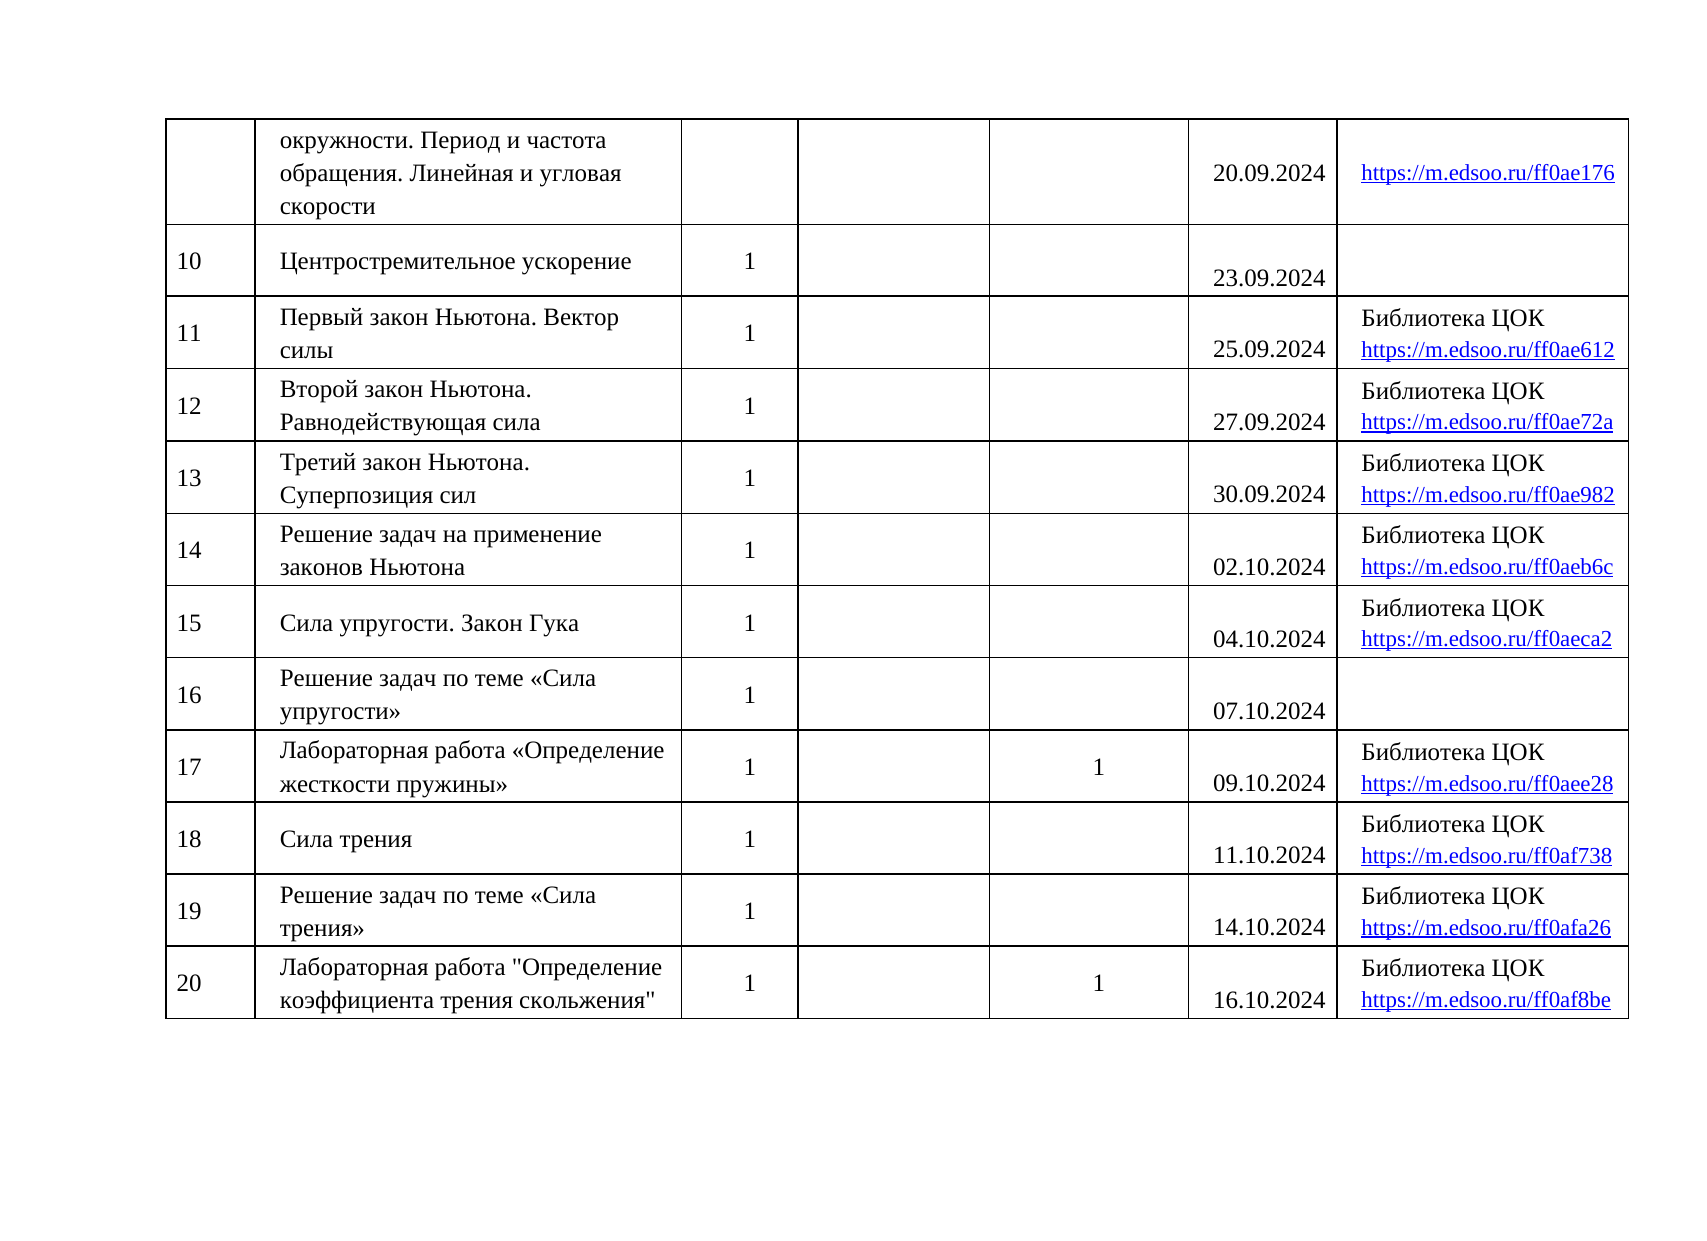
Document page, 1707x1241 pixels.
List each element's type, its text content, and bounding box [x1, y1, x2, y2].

table_cell [1338, 658, 1628, 729]
table_cell 1 [682, 225, 797, 295]
table_cell [990, 120, 1188, 223]
table_cell 11 [167, 297, 254, 368]
table_cell 1 [682, 369, 797, 440]
table_cell Библиотека ЦОК https://m.edsoo.ru/ff0ae72a [1338, 369, 1628, 440]
table_cell Библиотека ЦОК https://m.edsoo.ru/ff0ae612 [1338, 297, 1628, 368]
table_cell 13 [167, 442, 254, 512]
table_cell [1338, 225, 1628, 295]
table_cell 1 [682, 586, 797, 656]
table_cell 07.10.2024 [1189, 658, 1336, 729]
table_cell 04.10.2024 [1189, 586, 1336, 656]
table_cell 30.09.2024 [1189, 442, 1336, 512]
table_cell [990, 514, 1188, 585]
table_cell [990, 297, 1188, 368]
table_cell Сила трения [256, 803, 681, 873]
table_cell [990, 803, 1188, 873]
table_cell 17 [167, 731, 254, 801]
table_cell [990, 225, 1188, 295]
table_cell [990, 442, 1188, 512]
table_cell [799, 658, 989, 729]
table_cell 20.09.2024 [1189, 120, 1336, 223]
table_cell 1 [682, 803, 797, 873]
table_cell 09.10.2024 [1189, 731, 1336, 801]
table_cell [256, 120, 681, 223]
table_cell Библиотека ЦОК https://m.edsoo.ru/ff0aee28 [1338, 731, 1628, 801]
table_cell 12 [167, 369, 254, 440]
table_cell 20 [167, 947, 254, 1018]
table_cell 15 [167, 586, 254, 656]
table_cell Второй закон Ньютона. Равнодействующая сила [256, 369, 681, 440]
table_cell [799, 297, 989, 368]
table_cell [799, 803, 989, 873]
table_cell 14.10.2024 [1189, 875, 1336, 945]
table_cell [990, 658, 1188, 729]
table_cell [990, 875, 1188, 945]
table_cell Библиотека ЦОК https://m.edsoo.ru/ff0af738 [1338, 803, 1628, 873]
table_cell [799, 731, 989, 801]
table_cell [990, 586, 1188, 656]
table_cell Решение задач на применение законов Ньютона [256, 514, 681, 585]
table_cell 1 [682, 875, 797, 945]
table_cell [799, 369, 989, 440]
table_cell Решение задач по теме «Сила трения» [256, 875, 681, 945]
table_cell 9 [167, 120, 254, 223]
table_cell 02.10.2024 [1189, 514, 1336, 585]
table_cell 11.10.2024 [1189, 803, 1336, 873]
table_cell 16.10.2024 [1189, 947, 1336, 1018]
table_cell 1 [682, 120, 797, 223]
table_cell Лабораторная работа «Определение жесткости пружины» [256, 731, 681, 801]
table_cell 1 [990, 947, 1188, 1018]
table_cell 1 [990, 731, 1188, 801]
table_cell [799, 586, 989, 656]
table_cell 10 [167, 225, 254, 295]
table_cell Третий закон Ньютона. Суперпозиция сил [256, 442, 681, 512]
table_cell Первый закон Ньютона. Вектор силы [256, 297, 681, 368]
table_cell Библиотека ЦОК https://m.edsoo.ru/ff0afa26 [1338, 875, 1628, 945]
table_cell [799, 875, 989, 945]
table_cell [799, 514, 989, 585]
table_cell 1 [682, 731, 797, 801]
table_cell Библиотека ЦОК https://m.edsoo.ru/ff0ae982 [1338, 442, 1628, 512]
table_cell [799, 120, 989, 223]
table_cell 18 [167, 803, 254, 873]
table_cell 1 [682, 297, 797, 368]
table_cell 1 [682, 658, 797, 729]
table_cell Решение задач по теме «Сила упругости» [256, 658, 681, 729]
table_cell Центростремительное ускорение [256, 225, 681, 295]
table_cell [799, 947, 989, 1018]
table_cell Сила упругости. Закон Гука [256, 586, 681, 656]
table_cell Библиотека ЦОК https://m.edsoo.ru/ff0af8be [1338, 947, 1628, 1018]
table_cell 1 [682, 514, 797, 585]
table_cell 19 [167, 875, 254, 945]
table_cell 23.09.2024 [1189, 225, 1336, 295]
table_cell 1 [682, 947, 797, 1018]
table_cell 1 [682, 442, 797, 512]
table_cell Лабораторная работа "Определение коэффициента трения скольжения" [256, 947, 681, 1018]
table_cell 27.09.2024 [1189, 369, 1336, 440]
table_cell 14 [167, 514, 254, 585]
table_cell [990, 369, 1188, 440]
table_cell 16 [167, 658, 254, 729]
table_cell [799, 225, 989, 295]
table_cell Библиотека ЦОК https://m.edsoo.ru/ff0aeb6c [1338, 514, 1628, 585]
table_cell Библиотека ЦОК https://m.edsoo.ru/ff0aeca2 [1338, 586, 1628, 656]
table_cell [1338, 120, 1628, 223]
table_cell 25.09.2024 [1189, 297, 1336, 368]
table_cell [799, 442, 989, 512]
